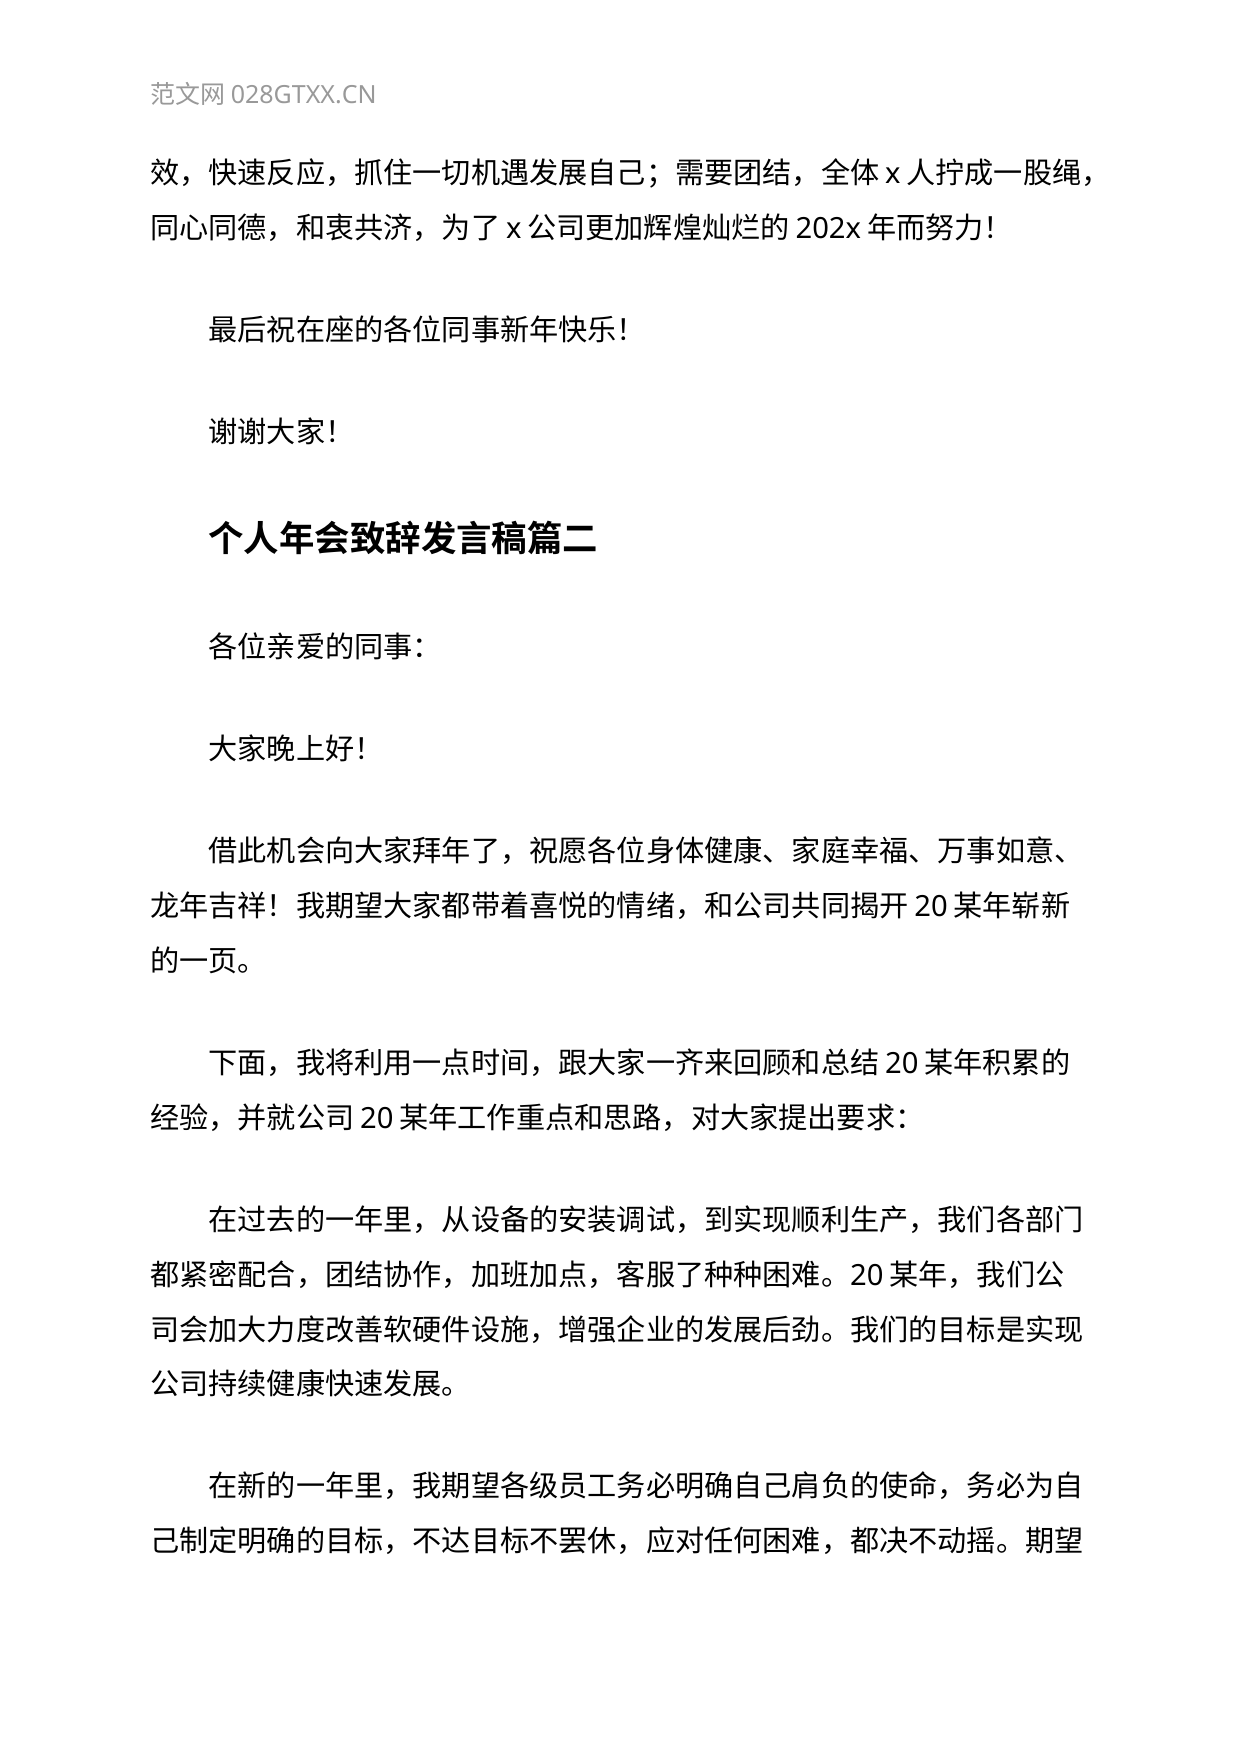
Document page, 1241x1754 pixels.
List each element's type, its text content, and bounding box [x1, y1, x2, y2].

text 个人年会致辞发言稿篇二 [150, 511, 1090, 562]
text 下面，我将利用一点时间，跟大家一齐来回顾和总结20某年积累的经验，并就公司20某年工作重点和思路，对大家提出要求： [150, 1039, 1090, 1137]
text 借此机会向大家拜年了，祝愿各位身体健康、家庭幸福、万事如意、龙年吉祥！我期望大家都带着喜悦的情绪，和公司共同揭开20某年崭新的一页。 [150, 827, 1090, 980]
text 大家晚上好！ [150, 726, 1090, 768]
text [150, 150, 1090, 247]
text 最后祝在座的各位同事新年快乐！ [150, 307, 1090, 349]
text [150, 1463, 1090, 1560]
text 在过去的一年里，从设备的安装调试，到实现顺利生产，我们各部门都紧密配合，团结协作，加班加点，客服了种种困难。20某年，我们公司会加大力度改善软硬件设施，增强企业的发展后劲。我们的目标是实现公司持续健康快速发展。 [150, 1196, 1090, 1403]
text 各位亲爱的同事： [150, 624, 1090, 666]
text 谢谢大家！ [150, 409, 1090, 451]
